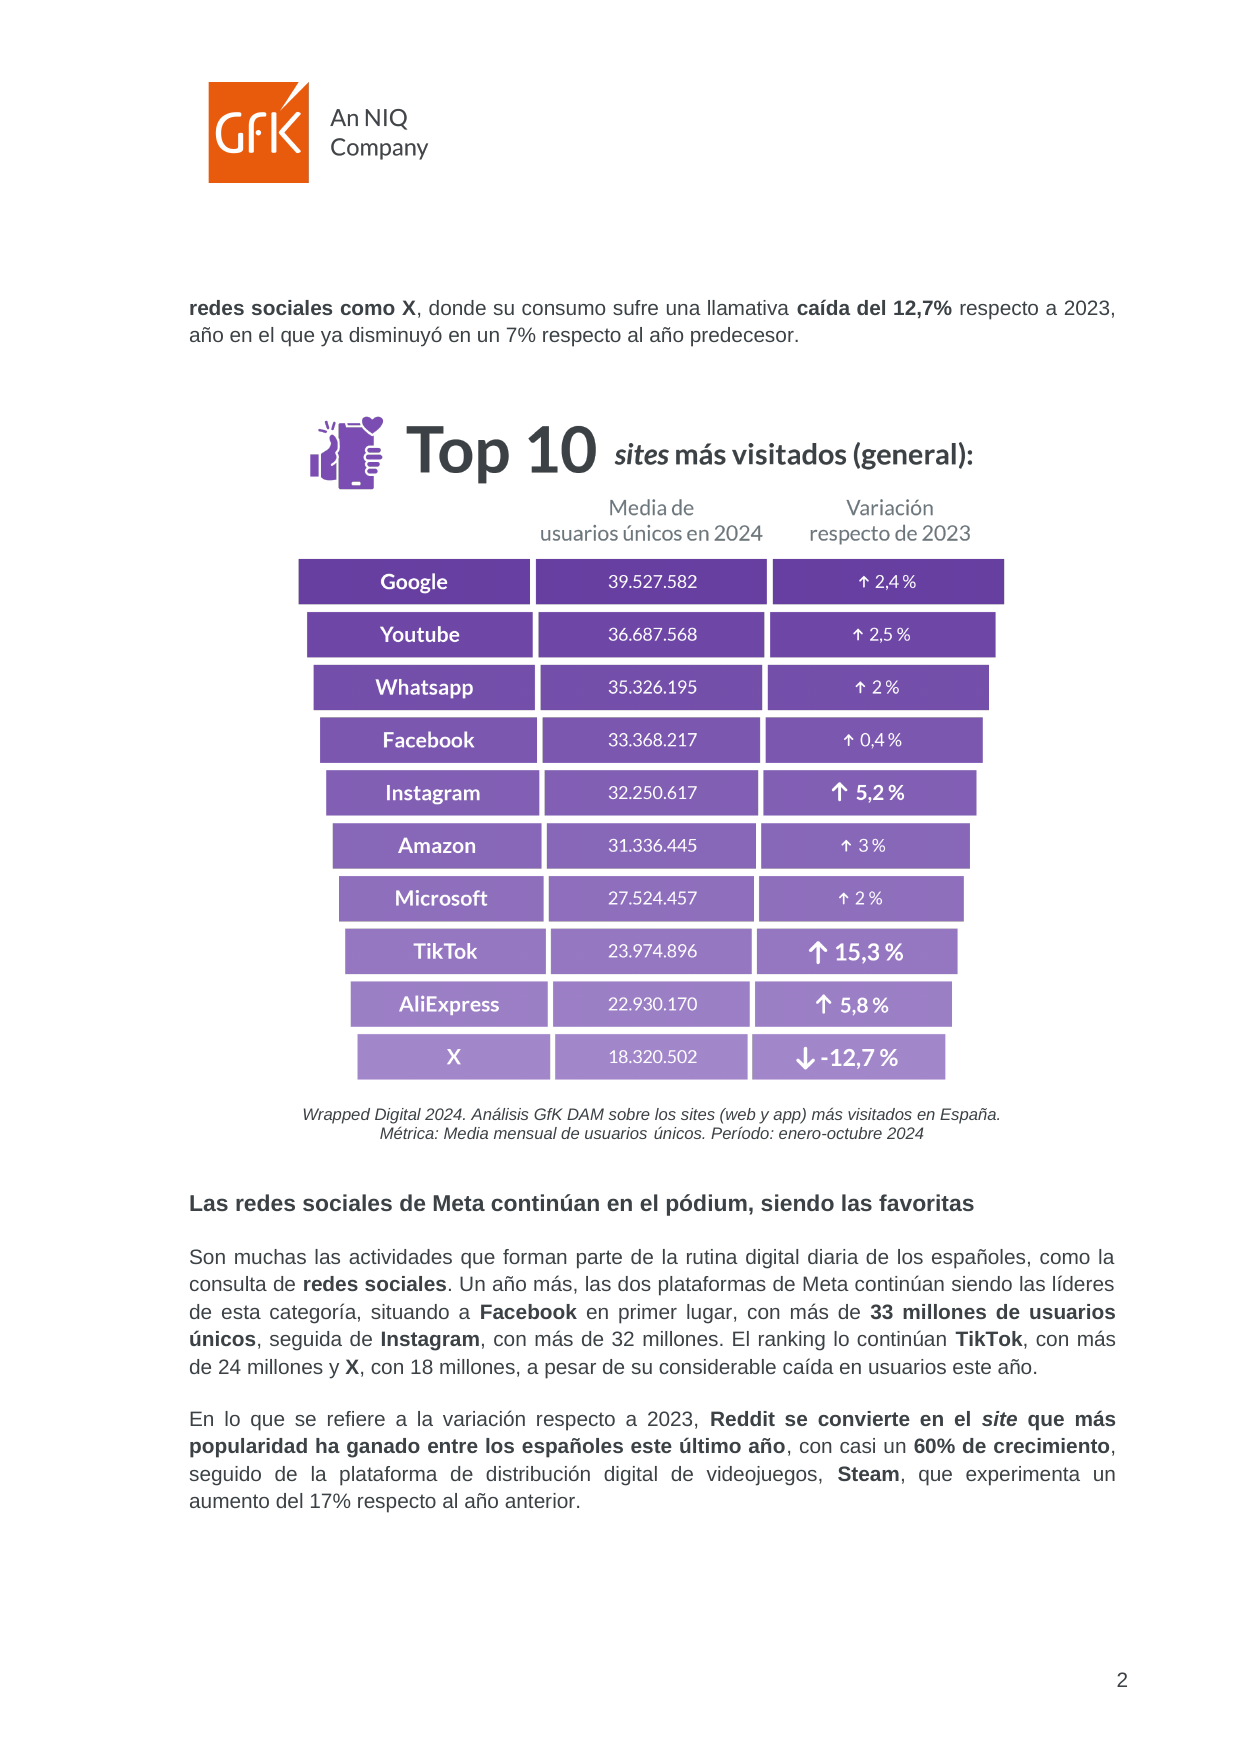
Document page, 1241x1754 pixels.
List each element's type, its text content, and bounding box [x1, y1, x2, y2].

text Wrapped Digital 2024. Análisis GfK DAM sobre los sites (web y app) más visitados en España. Métrica: Media mensual de usuarios únicos. Período: enero-octubre 2024 [189, 1105, 1116, 1143]
picture [208, 82, 445, 183]
text Son muchas las actividades que forman parte de la rutina digital diaria de los españoles, como la consulta de redes sociales. Un año más, las dos plataformas de Meta continúan siendo las líderes de esta categoría, situando a Facebook en primer lugar, con más de 33 millones de usuarios únicos, seguida de Instagram, con más de 32 millones. El ranking lo continúan TikTok, con más de 24 millones y X, con 18 millones, a pesar de su considerable caída en usuarios este año. [189, 1220, 1116, 1379]
text Las redes sociales de Meta continúan en el pódium, siendo las favoritas [189, 1190, 1116, 1216]
picture [240, 377, 1065, 1102]
text En lo que se refiere a la variación respecto a 2023, Reddit se convierte en el site que más popularidad ha ganado entre los españoles este último año, con casi un 60% de crecimiento, seguido de la plataforma de distribución digital de videojuegos, Steam, que experimenta un aumento del 17% respecto al año anterior. [189, 1382, 1116, 1513]
